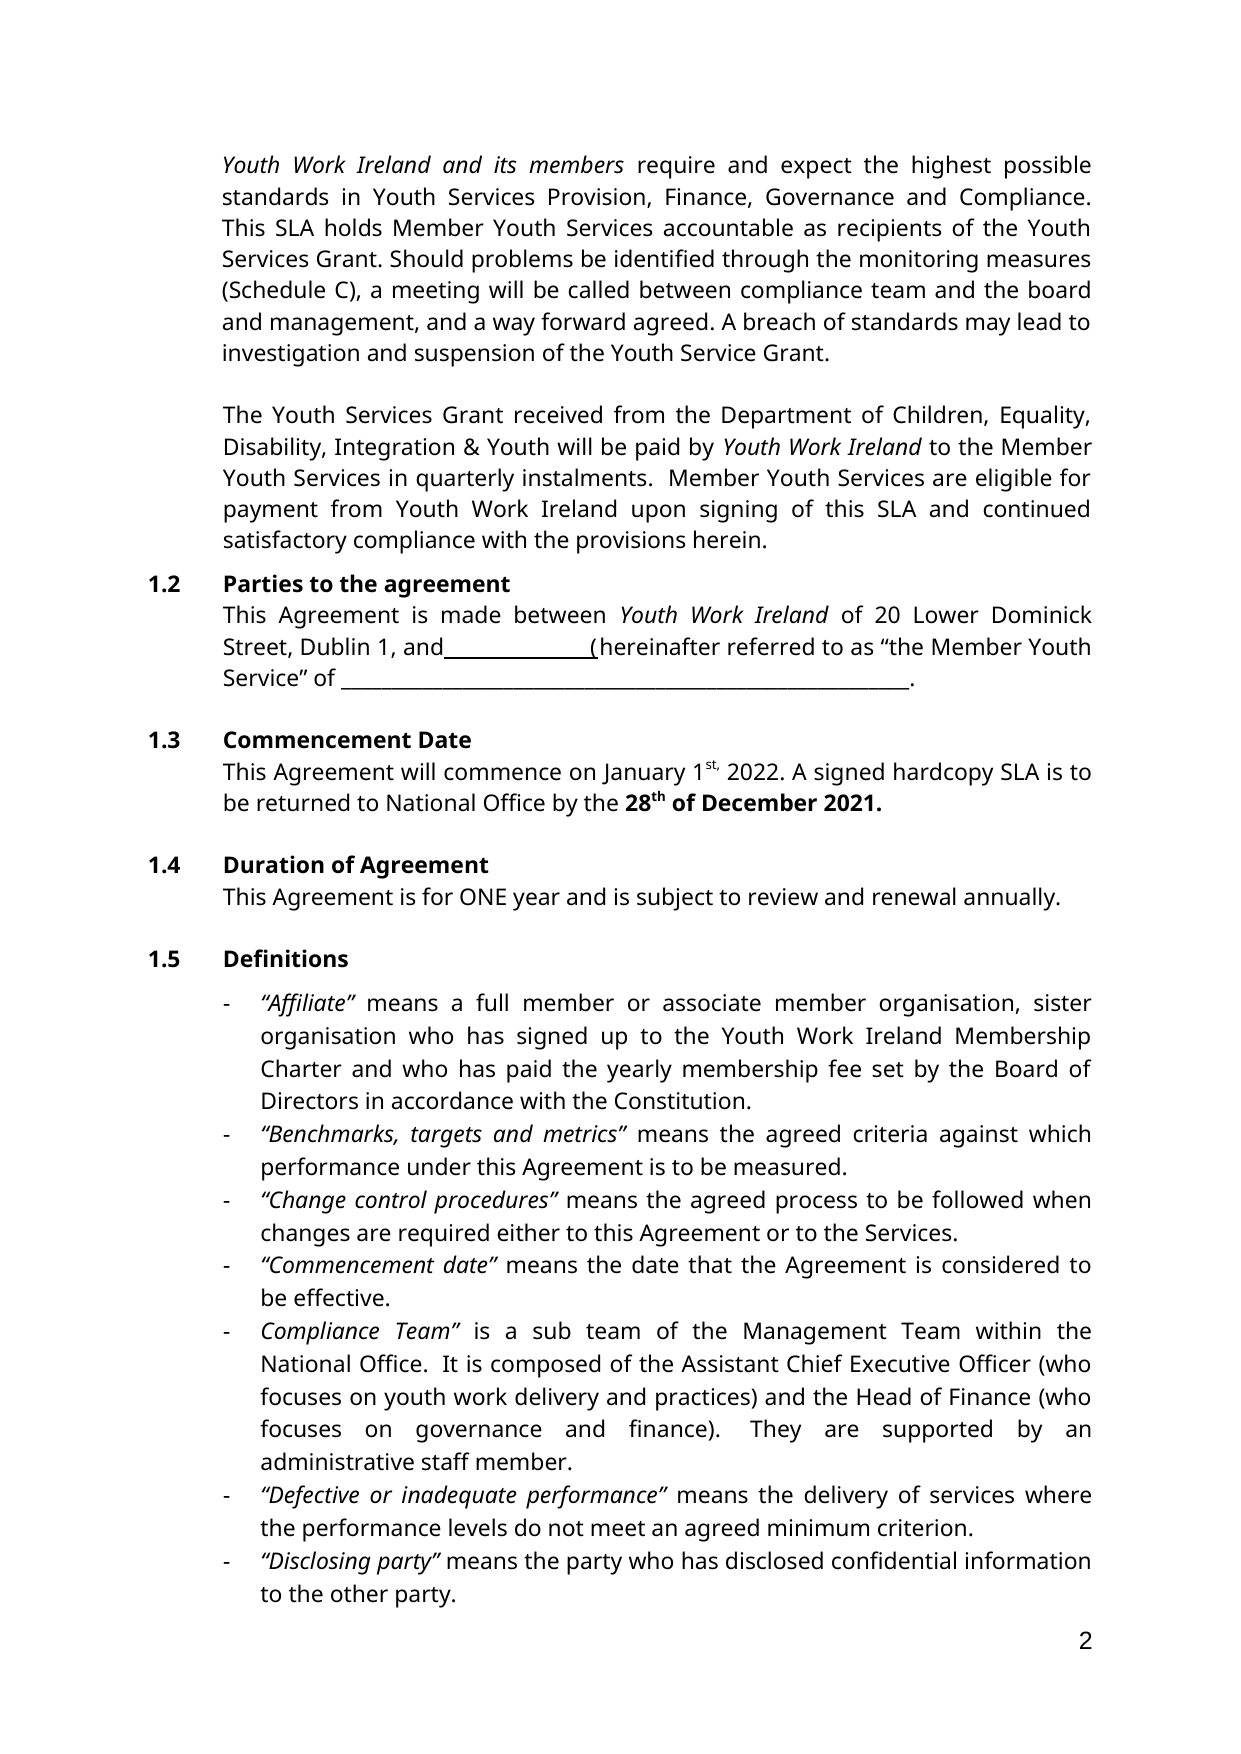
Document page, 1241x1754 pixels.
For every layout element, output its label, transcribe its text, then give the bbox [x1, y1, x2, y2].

list “Affiliate” means a full member or associate member organisation, sister organisation who has signed up to the Youth Work Ireland Membership Charter and who has paid the yearly membership fee set by the Board of Directors in accordance with the Constitution. [223, 987, 1092, 1117]
text 1.2 Parties to the agreement [148, 568, 1092, 599]
list “Disclosing party” means the party who has disclosed confidential information to the other party. [223, 1545, 1092, 1609]
text Youth Work Ireland and its members require and expect the highest possible standards in Youth Services Provision, Finance, Governance and Compliance. This SLA holds Member Youth Services accountable as recipients of the Youth Services Grant. Should problems be identified through the monitoring measures (Schedule C), a meeting will be called between compliance team and the board and management, and a way forward agreed. A breach of standards may lead to investigation and suspension of the Youth Service Grant. [222, 149, 1092, 368]
text 1.3 Commencement Date [148, 724, 1092, 756]
text The Youth Services Grant received from the Department of Children, Equality, Disability, Integration & Youth will be paid by Youth Work Ireland to the Member Youth Services in quarterly instalments. Member Youth Services are eligible for payment from Youth Work Ireland upon signing of this SLA and continued satisfactory compliance with the provisions herein. [223, 399, 1092, 556]
list “Defective or inadequate performance” means the delivery of services where the performance levels do not meet an agreed minimum criterion. [223, 1479, 1092, 1543]
list “Change control procedures” means the agreed process to be followed when changes are required either to this Agreement or to the Services. [223, 1184, 1092, 1248]
text This Agreement will commence on January 1st, 2022. A signed hardcopy SLA is to be returned to National Office by the 28th of December 2021. [223, 756, 1092, 818]
list “Benchmarks, targets and metrics” means the agreed criteria against which performance under this Agreement is to be measured. [223, 1118, 1092, 1182]
list Compliance Team” is a sub team of the Management Team within the National Office. It is composed of the Assistant Chief Executive Officer (who focuses on youth work delivery and practices) and the Head of Finance (who focuses on governance and finance). They are supported by an administrative staff member. [223, 1315, 1092, 1477]
list “Commencement date” means the date that the Agreement is considered to be effective. [223, 1249, 1092, 1313]
subtitle 1.5 Definitions [148, 943, 1092, 974]
text 1.4 Duration of Agreement [148, 849, 1092, 881]
text This Agreement is made between Youth Work Ireland of 20 Lower Dominick Street, Dublin 1, and (hereinafter referred to as “the Member Youth Service” of ________________________________________________________. [223, 599, 1092, 693]
text This Agreement is for ONE year and is subject to review and renewal annually. [223, 881, 1092, 912]
